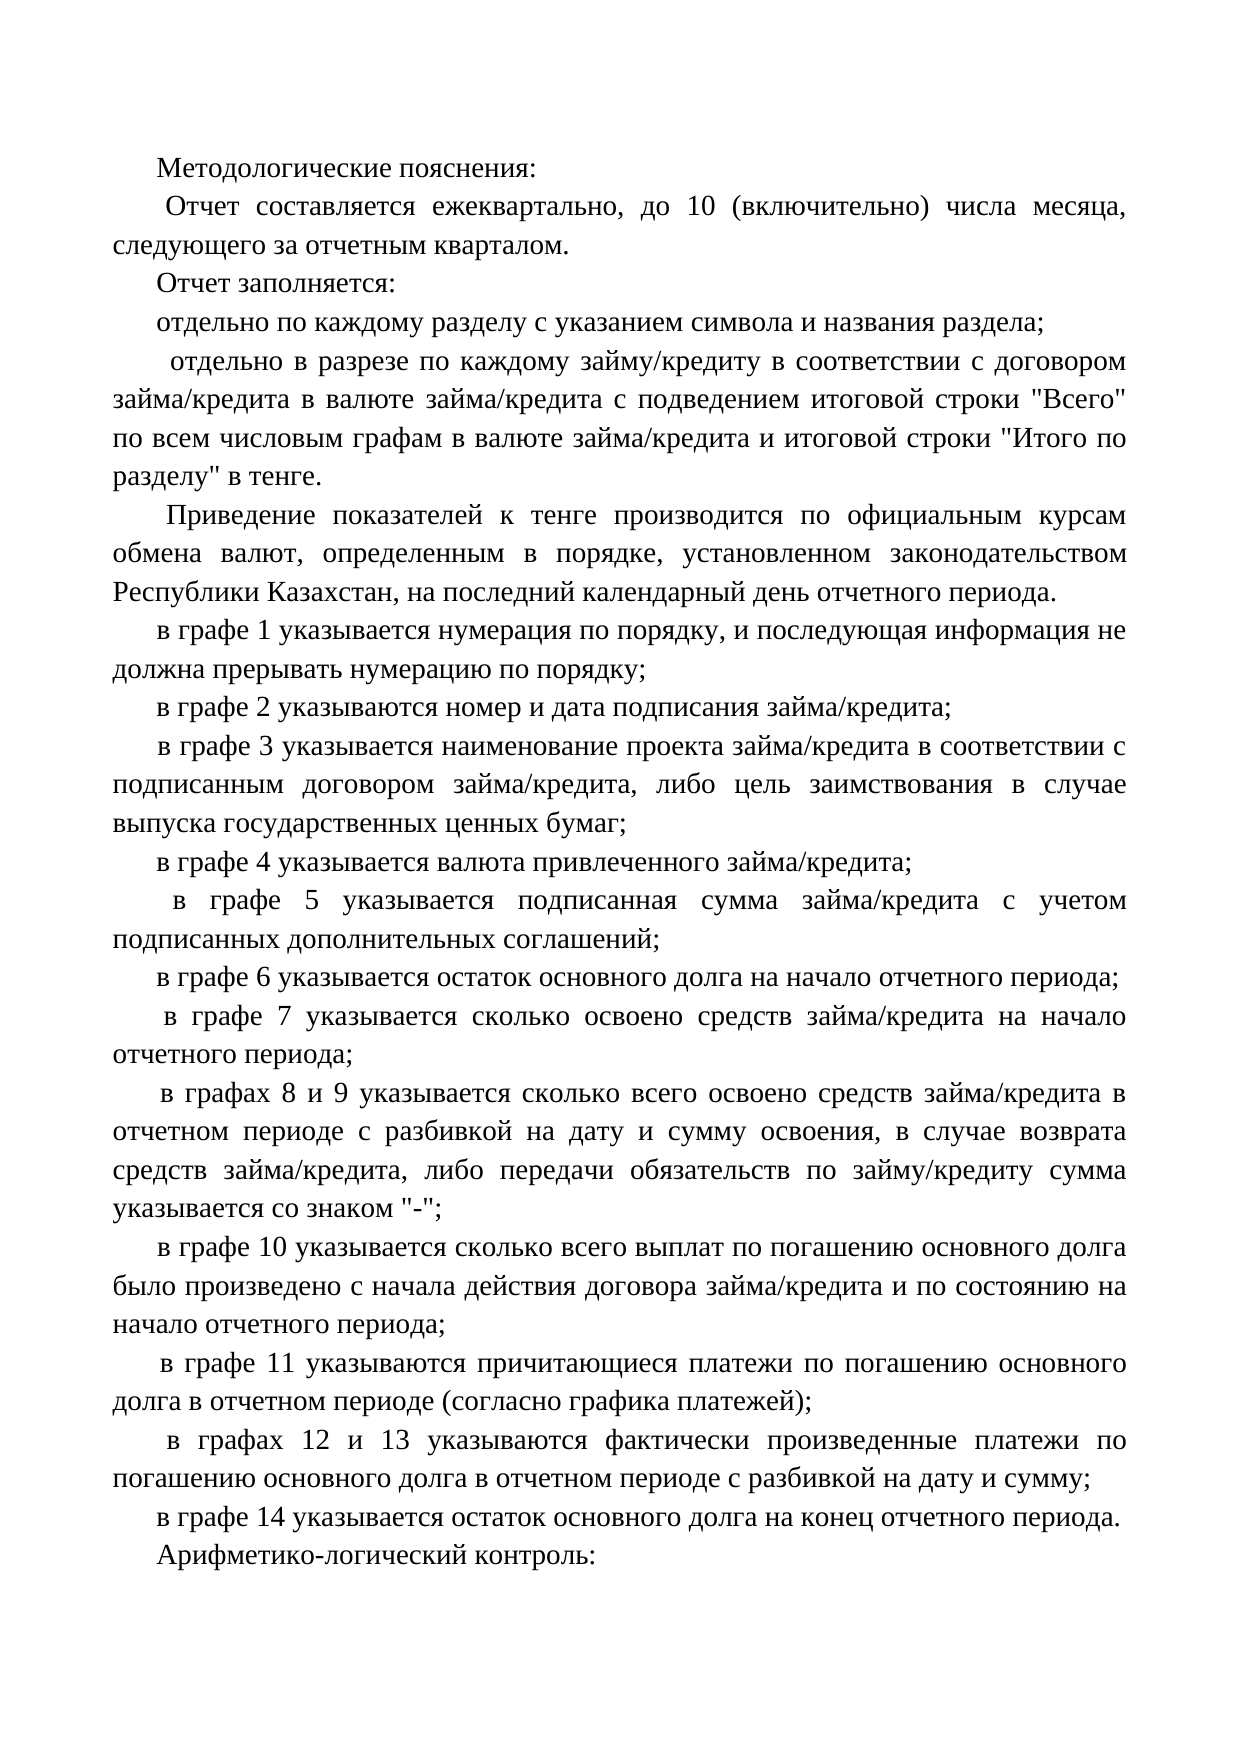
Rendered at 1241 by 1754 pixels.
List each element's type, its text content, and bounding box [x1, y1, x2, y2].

text в графе 10 указывается сколько всего выплат по погашению основного долга было произведено с начала действия договора займа/кредита и по состоянию на начало отчетного периода; [112, 1229, 1128, 1340]
text в графе 1 указывается нумерация по порядку, и последующая информация не должна прерывать нумерацию по порядку; [112, 612, 1128, 684]
text Отчет составляется ежеквартально, до 10 (включительно) числа месяца, следующего за отчетным кварталом. [112, 188, 1128, 261]
text в графе 11 указываются причитающиеся платежи по погашению основного долга в отчетном периоде (согласно графика платежей); [112, 1345, 1128, 1417]
text Арифметико-логический контроль: [112, 1537, 1128, 1571]
text отдельно по каждому разделу с указанием символа и названия раздела; [112, 304, 1128, 338]
text в графе 6 указывается остаток основного долга на начало отчетного периода; [112, 959, 1128, 993]
text в графе 4 указывается валюта привлеченного займа/кредита; [112, 844, 1128, 877]
text Методологические пояснения: [112, 150, 1128, 183]
text Приведение показателей к тенге производится по официальным курсам обмена валют, определенным в порядке, установленном законодательством Республики Казахстан, на последний календарный день отчетного периода. [112, 497, 1128, 607]
text отдельно в разрезе по каждому займу/кредиту в соответствии с договором займа/кредита в валюте займа/кредита с подведением итоговой строки "Всего" по всем числовым графам в валюте займа/кредита и итоговой строки "Итого по разделу" в тенге. [112, 343, 1128, 492]
text в графах 8 и 9 указывается сколько всего освоено средств займа/кредита в отчетном периоде с разбивкой на дату и сумму освоения, в случае возврата средств займа/кредита, либо передачи обязательств по займу/кредиту сумма указывается со знаком "-"; [112, 1075, 1128, 1224]
text в графе 7 указывается сколько освоено средств займа/кредита на начало отчетного периода; [112, 998, 1128, 1070]
text в графе 14 указывается остаток основного долга на конец отчетного периода. [112, 1499, 1128, 1532]
text в графах 12 и 13 указываются фактически произведенные платежи по погашению основного долга в отчетном периоде с разбивкой на дату и сумму; [112, 1422, 1128, 1494]
text в графе 5 указывается подписанная сумма займа/кредита с учетом подписанных дополнительных соглашений; [112, 882, 1128, 954]
text в графе 3 указывается наименование проекта займа/кредита в соответствии с подписанным договором займа/кредита, либо цель заимствования в случае выпуска государственных ценных бумаг; [112, 728, 1128, 839]
text в графе 2 указываются номер и дата подписания займа/кредита; [112, 689, 1128, 723]
text Отчет заполняется: [112, 266, 1128, 299]
